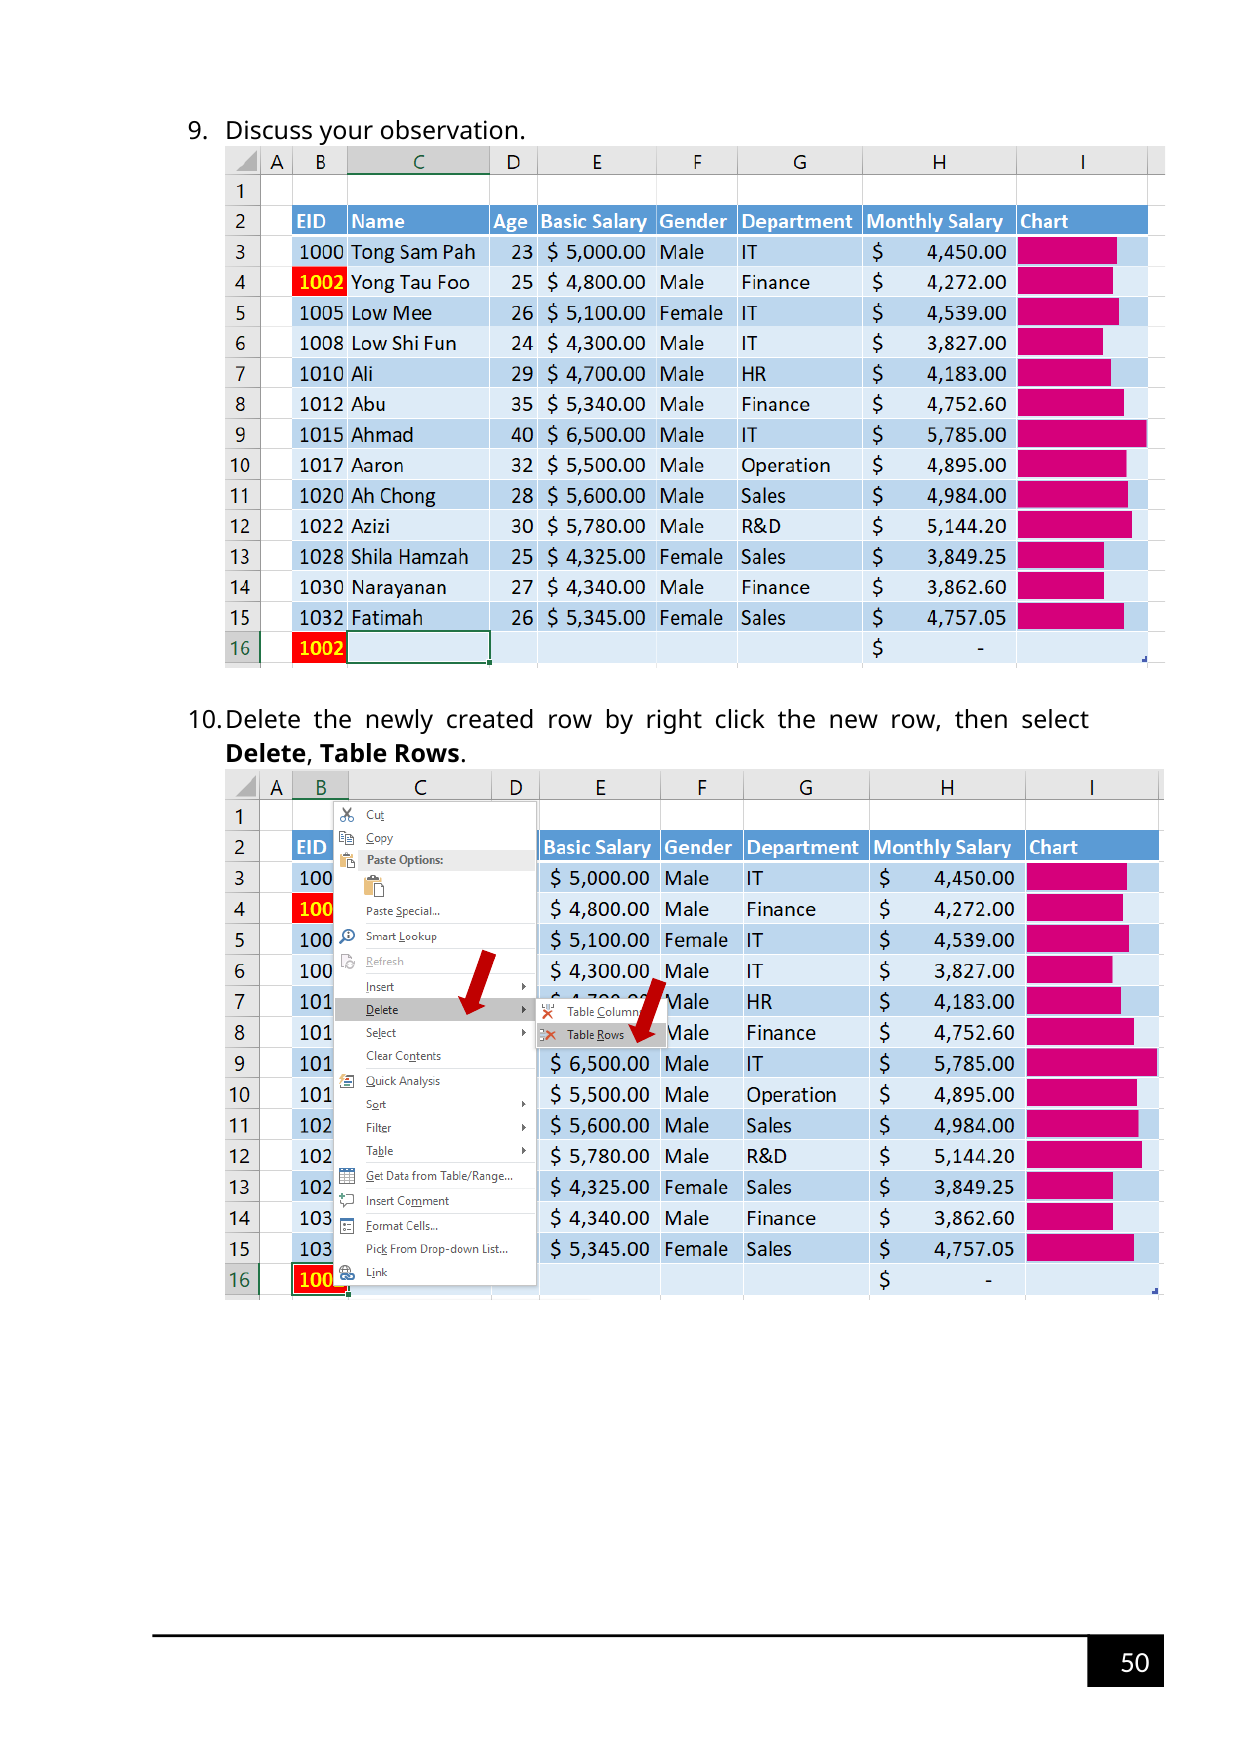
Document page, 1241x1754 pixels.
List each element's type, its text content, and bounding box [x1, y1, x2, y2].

picture [225, 769, 1164, 1300]
list Discuss your observation. [187, 112, 1090, 147]
list Delete the newly created row by right click the new row, then select Delete, Table Rows. [187, 702, 1090, 770]
